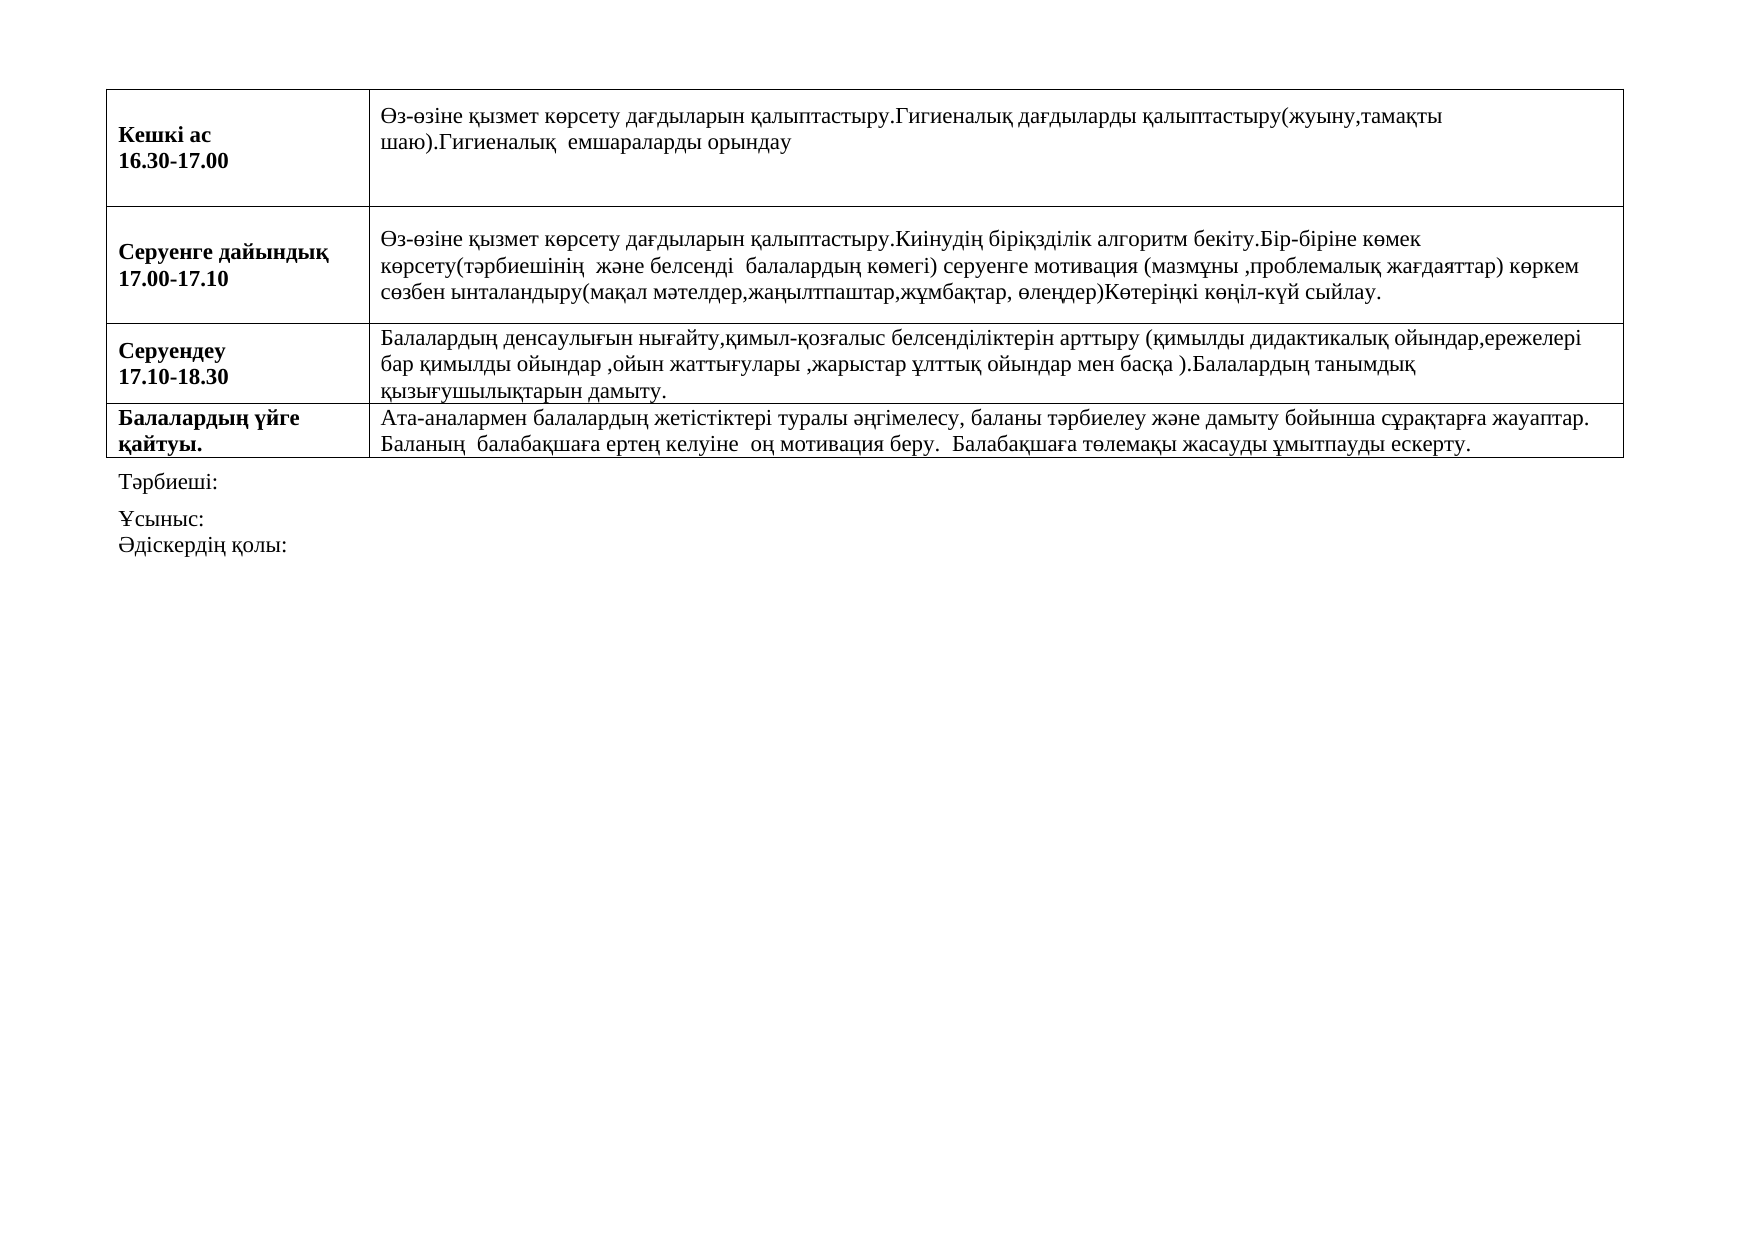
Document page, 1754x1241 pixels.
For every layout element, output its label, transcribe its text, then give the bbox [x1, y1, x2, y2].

table_cell Ата-аналармен балалардың жетістіктері туралы әңгімелесу, баланы тәрбиелеу және дамыту бойынша сұрақтарға жауаптар. Баланың балабақшаға ертең келуіне оң мотивация беру. Балабақшаға төлемақы жасауды ұмытпауды ескерту. [370, 404, 1623, 457]
table_cell Кешкі ас 16.30-17.00 [107, 90, 369, 206]
text Ұсыныс: Әдіскердің қолы: [118, 505, 1636, 558]
table_cell Балалардың денсаулығын нығайту,қимыл-қозғалыс белсенділіктерін арттыру (қимылды дидактикалық ойындар,ережелері бар қимылды ойындар ,ойын жаттығулары ,жарыстар ұлттық ойындар мен басқа ).Балалардың танымдық қызығушылықтарын дамыту. [370, 324, 1623, 403]
table_cell Өз-өзіне қызмет көрсету дағдыларын қалыптастыру.Гигиеналық дағдыларды қалыптастыру(жуыну,тамақты шаю).Гигиеналық емшараларды орындау [370, 90, 1623, 206]
table_cell Балалардың үйге қайтуы. [107, 404, 369, 457]
table_cell Серуендеу 17.10-18.30 [107, 324, 369, 403]
table_cell Серуенге дайындық 17.00-17.10 [107, 207, 369, 323]
table_cell Өз-өзіне қызмет көрсету дағдыларын қалыптастыру.Киінудің біріқзділік алгоритм бекіту.Бір-біріне көмек көрсету(тәрбиешінің және белсенді балалардың көмегі) серуенге мотивация (мазмұны ,проблемалық жағдаяттар) көркем сөзбен ынталандыру(мақал мәтелдер,жаңылтпаштар,жұмбақтар, өлеңдер)Көтеріңкі көңіл-күй сыйлау. [370, 207, 1623, 323]
text Тәрбиеші: [118, 468, 1636, 494]
